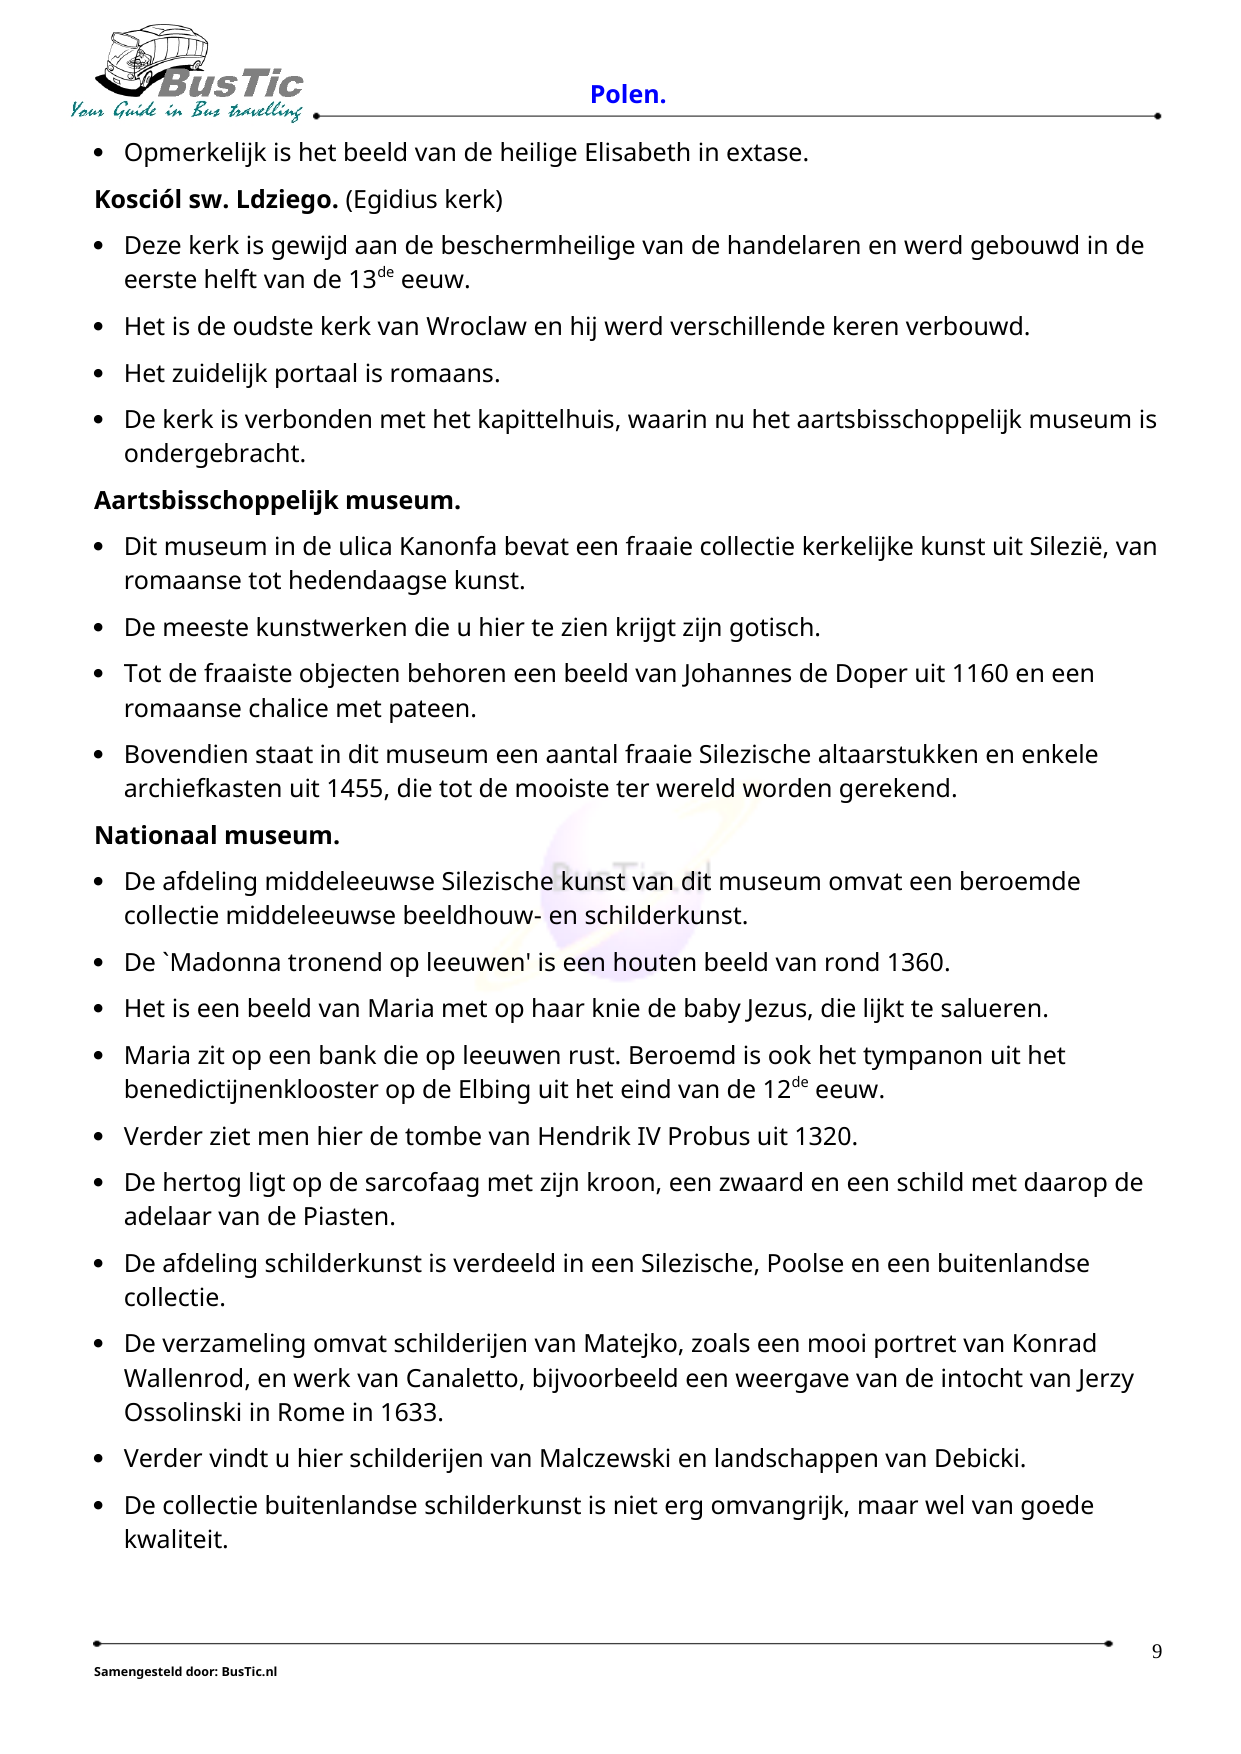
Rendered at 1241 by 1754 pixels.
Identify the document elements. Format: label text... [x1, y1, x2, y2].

list De kerk is verbonden met het kapittelhuis, waarin nu het aartsbisschoppelijk museum is ondergebracht. [94, 402, 1162, 470]
list De hertog ligt op de sarcofaag met zijn kroon, een zwaard en een schild met daarop de adelaar van de Piasten. [94, 1165, 1162, 1233]
text Aartsbisschoppelijk museum. [94, 482, 1162, 516]
picture [62, 18, 310, 125]
picture [313, 110, 1163, 124]
picture [93, 1638, 1115, 1651]
list De meeste kunstwerken die u hier te zien krijgt zijn gotisch. [94, 609, 1162, 644]
text Kosciól sw. Ldziego. (Egidius kerk) [94, 181, 1162, 216]
list Verder vindt u hier schilderijen van Malczewski en landschappen van Debicki. [94, 1441, 1162, 1475]
list Het is de oudste kerk van Wroclaw en hij werd verschillende keren verbouwd. [94, 309, 1162, 343]
list Deze kerk is gewijd aan de beschermheilige van de handelaren en werd gebouwd in de eerste helft van de 13de eeuw. [94, 228, 1162, 296]
list De `Madonna tronend op leeuwen' is een houten beeld van rond 1360. [94, 944, 1162, 979]
list Bovendien staat in dit museum een aantal fraaie Silezische altaarstukken en enkele archiefkasten uit 1455, die tot de mooiste ter wereld worden gerekend. [94, 737, 1162, 805]
list De collectie buitenlandse schilderkunst is niet erg omvangrijk, maar wel van goede kwaliteit. [94, 1487, 1162, 1556]
list De afdeling middeleeuwse Silezische kunst van dit museum omvat een beroemde collectie middeleeuwse beeldhouw- en schilderkunst. [94, 864, 1162, 932]
list Maria zit op een bank die op leeuwen rust. Beroemd is ook het tympanon uit het benedictijnenklooster op de Elbing uit het eind van de 12de eeuw. [94, 1038, 1162, 1106]
list Opmerkelijk is het beeld van de heilige Elisabeth in extase. [94, 135, 1162, 169]
list De verzameling omvat schilderijen van Matejko, zoals een mooi portret van Konrad Wallenrod, en werk van Canaletto, bijvoorbeeld een weergave van de intocht van Jerzy Ossolinski in Rome in 1633. [94, 1326, 1162, 1428]
text Nationaal museum. [94, 817, 1162, 851]
list Het is een beeld van Maria met op haar knie de baby Jezus, die lijkt te salueren. [94, 991, 1162, 1025]
list Verder ziet men hier de tombe van Hendrik IV Probus uit 1320. [94, 1118, 1162, 1152]
list Dit museum in de ulica Kanonfa bevat een fraaie collectie kerkelijke kunst uit Silezië, van romaanse tot hedendaagse kunst. [94, 529, 1162, 597]
list De afdeling schilderkunst is verdeeld in een Silezische, Poolse en een buitenlandse collectie. [94, 1246, 1162, 1314]
list Tot de fraaiste objecten behoren een beeld van Johannes de Doper uit 1160 en een romaanse chalice met pateen. [94, 656, 1162, 724]
list Het zuidelijk portaal is romaans. [94, 355, 1162, 389]
